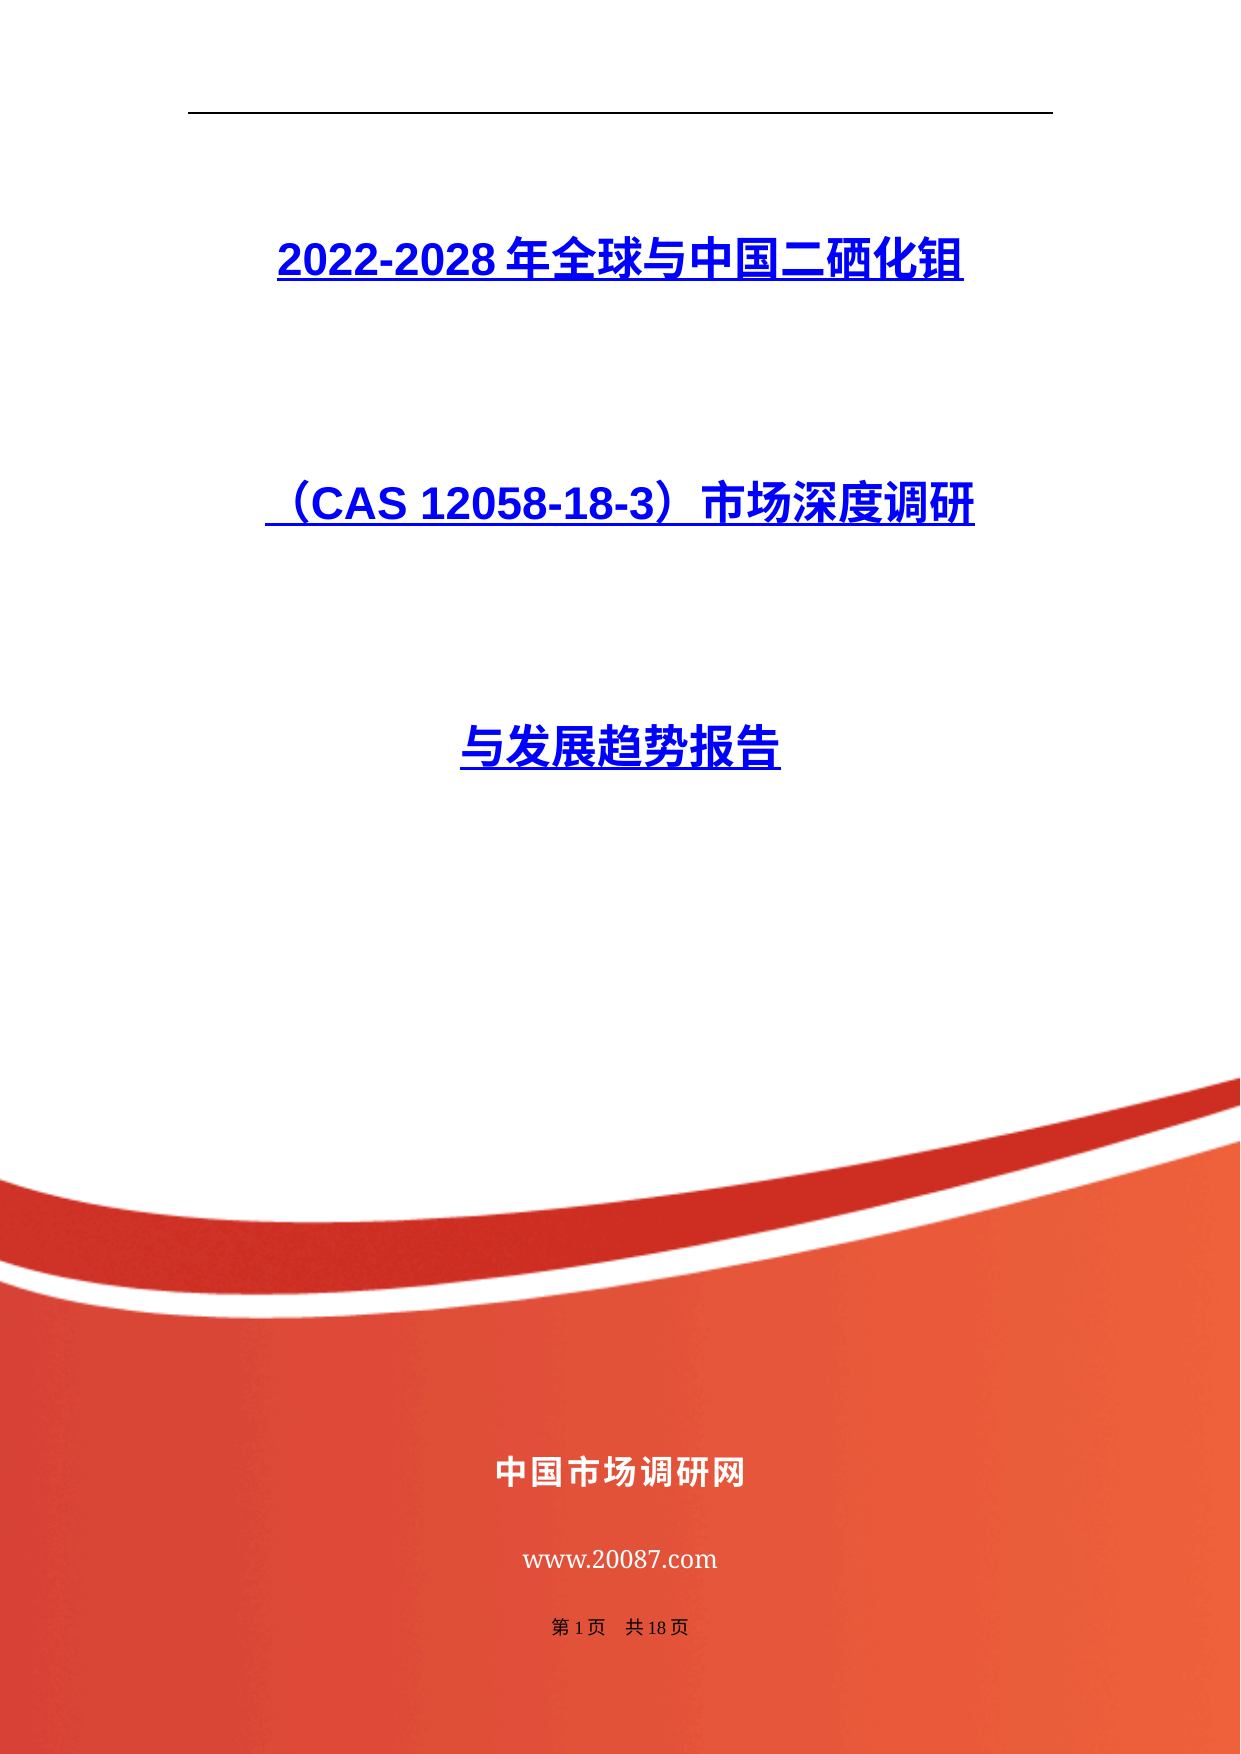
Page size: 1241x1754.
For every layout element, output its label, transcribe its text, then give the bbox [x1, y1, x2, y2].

subtitle 中国市场调研网 [187, 1437, 1053, 1502]
text www.20087.com [187, 1526, 1053, 1591]
table_header 2022-2028年全球与中国二硒化钼（CAS 12058-18-3）市场深度调研与发展趋势报告 [188, 207, 1053, 871]
picture [0, 1006, 1241, 1754]
